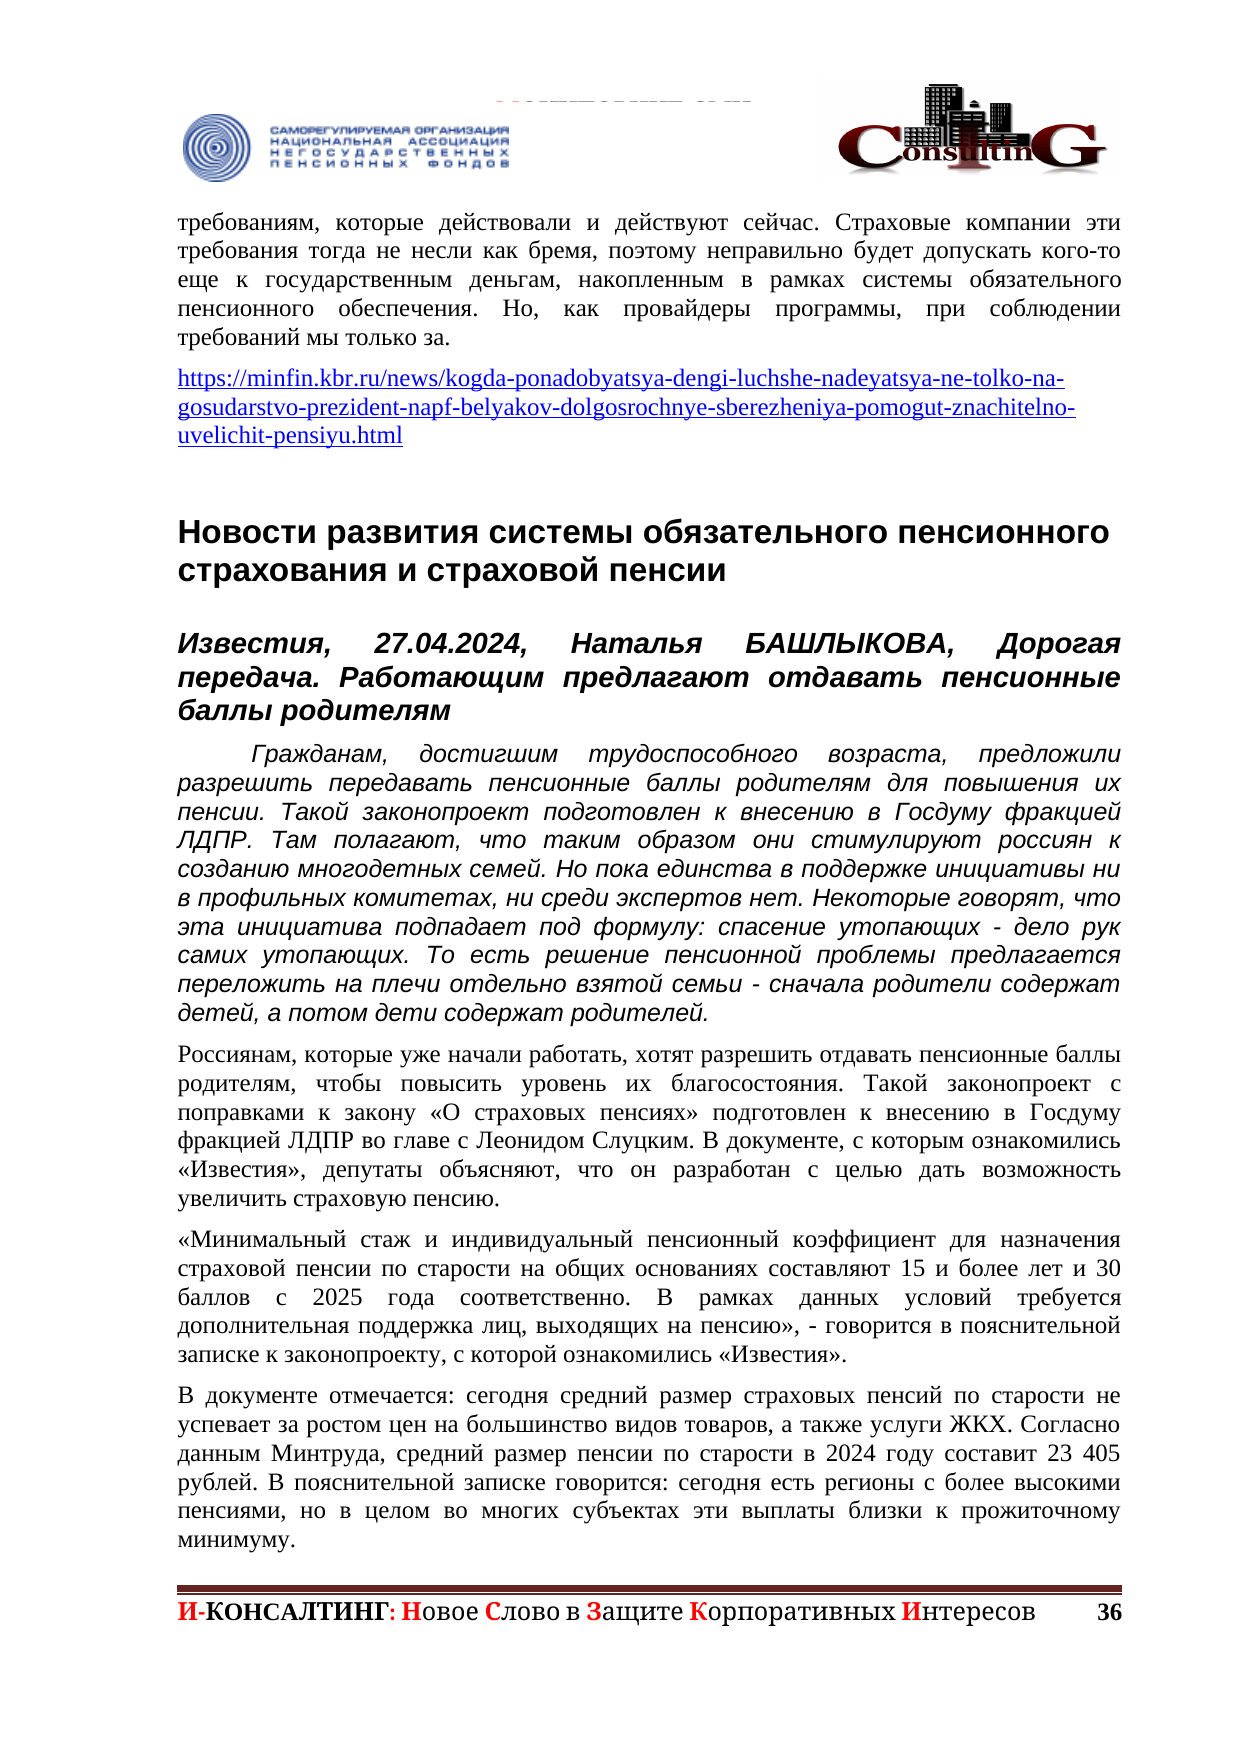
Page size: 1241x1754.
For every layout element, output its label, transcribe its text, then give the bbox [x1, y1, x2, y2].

text «Минимальный стаж и индивидуальный пенсионный коэффициент для назначения страховой пенсии по старости на общих основаниях составляют 15 и более лет и 30 баллов с 2025 года соответственно. В рамках данных условий требуется дополнительная поддержка лиц, выходящих на пенсию», - говорится в пояснительной записке к законопроекту, с которой ознакомились «Известия». [177, 1224, 1122, 1368]
picture [183, 114, 509, 182]
text https://minfin.kbr.ru/news/kogda-ponadobyatsya-dengi-luchshe-nadeyatsya-ne-tolko-na-gosudarstvo-prezident-napf-belyakov-dolgosrochnye-sberezheniya-pomogut-znachitelno-uvelichit-pensiyu.html [177, 363, 1122, 449]
text В документе отмечается: сегодня средний размер страховых пенсий по старости не успевает за ростом цен на большинство видов товаров, а также услуги ЖКХ. Согласно данным Минтруда, средний размер пенсии по старости в 2024 году составит 23 405 рублей. В пояснительной записке говорится: сегодня есть регионы с более высокими пенсиями, но в целом во многих субъектах эти выплаты близки к прожиточному минимуму. [177, 1381, 1122, 1553]
subtitle Известия, 27.04.2024, Наталья БАШЛЫКОВА, Дорогая передача. Работающим предлагают отдавать пенсионные баллы родителям [177, 626, 1122, 727]
subtitle Гражданам, достигшим трудоспособного возраста, предложили разрешить передавать пенсионные баллы родителям для повышения их пенсии. Такой законопроект подготовлен к внесению в Госдуму фракцией ЛДПР. Там полагают, что таким образом они стимулируют россиян к созданию многодетных семей. Но пока единства в поддержке инициативы ни в профильных комитетах, ни среди экспертов нет. Некоторые говорят, что эта инициатива подпадает под формулу: спасение утопающих - дело рук самих утопающих. То есть решение пенсионной проблемы предлагается переложить на плечи отдельно взятой семьи - сначала родители содержат детей, а потом дети содержат родителей. [177, 739, 1122, 1027]
subtitle Новости развития системы обязательного пенсионного страхования и страховой пенсии [177, 512, 1122, 589]
picture [821, 73, 1122, 182]
text Россиянам, которые уже начали работать, хотят разрешить отдавать пенсионные баллы родителям, чтобы повысить уровень их благосостояния. Такой законопроект с поправками к закону «О страховых пенсиях» подготовлен к внесению в Госдуму фракцией ЛДПР во главе с Леонидом Слуцким. В документе, с которым ознакомились «Известия», депутаты объясняют, что он разработан с целью дать возможность увеличить страховую пенсию. [177, 1039, 1122, 1212]
